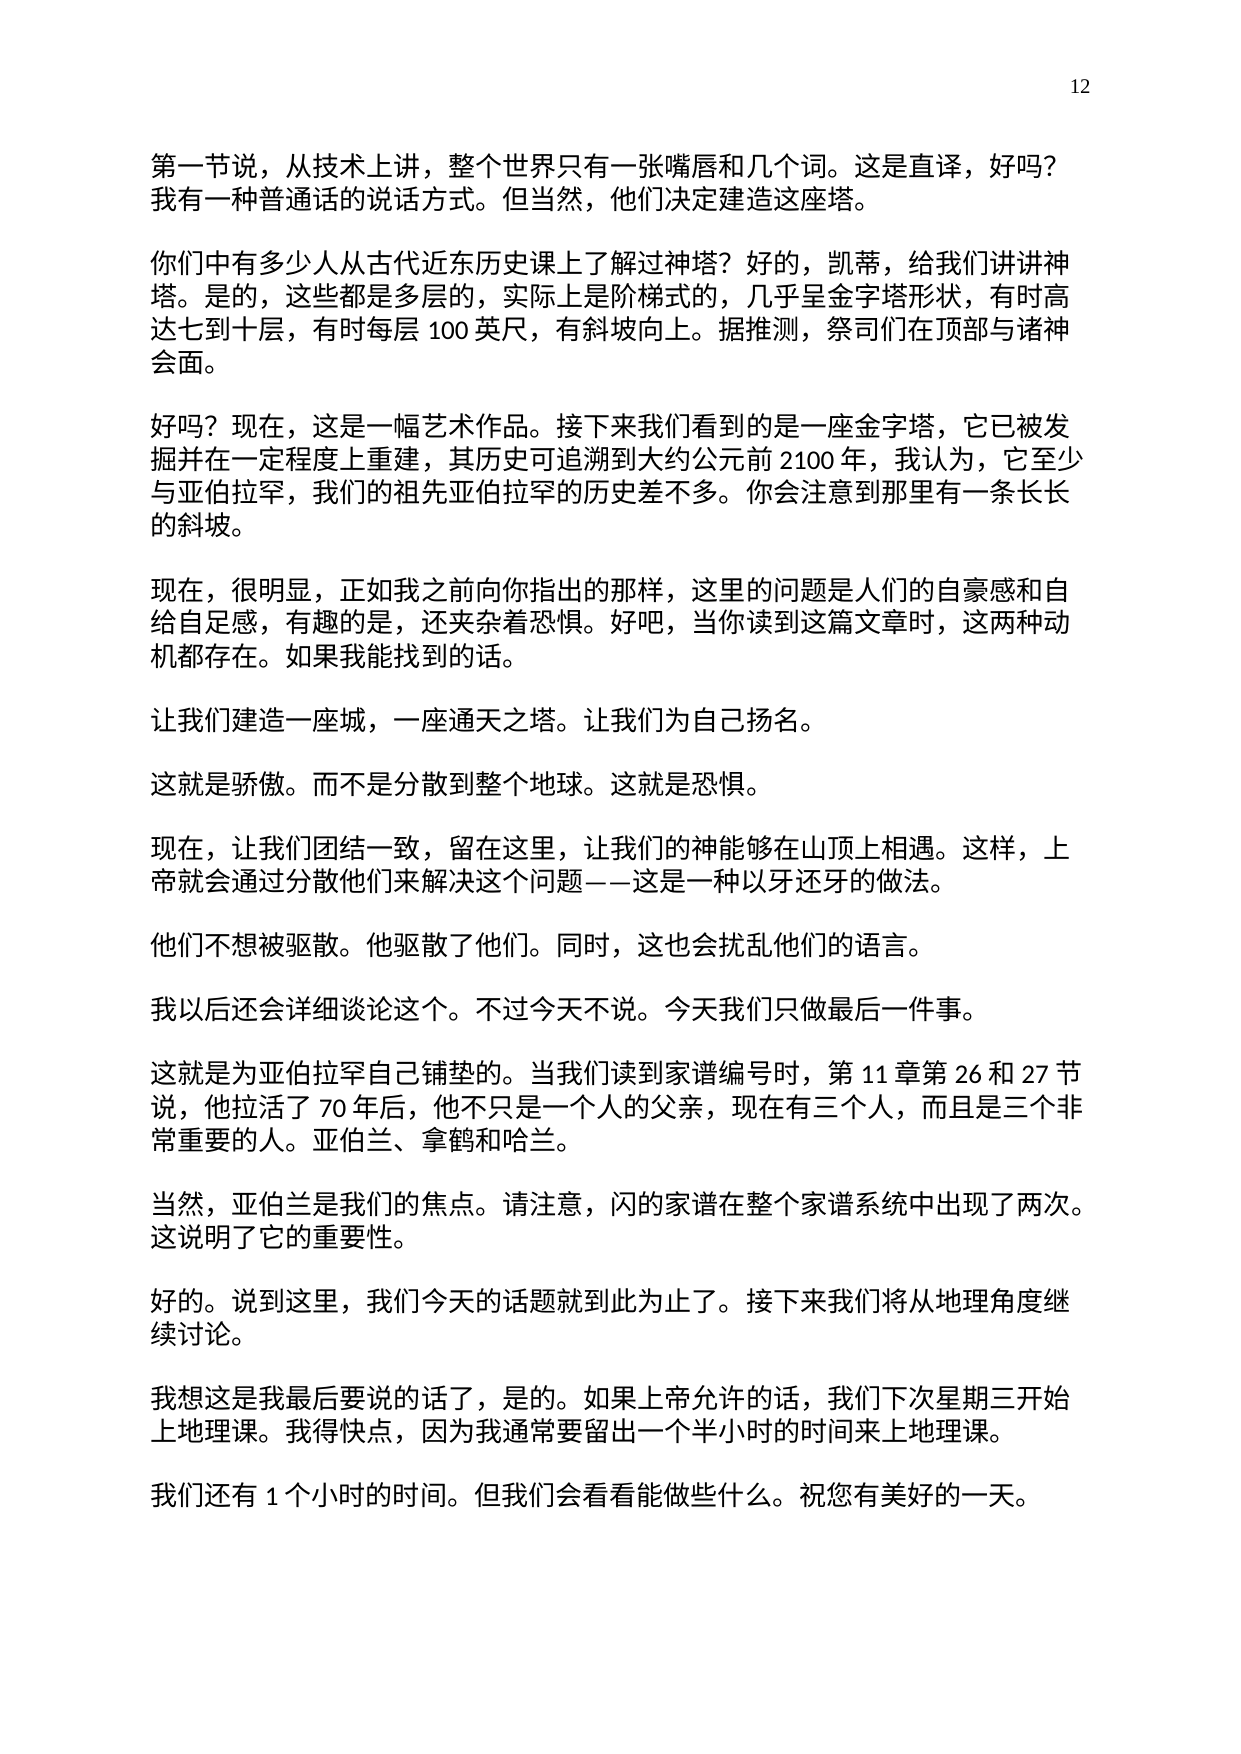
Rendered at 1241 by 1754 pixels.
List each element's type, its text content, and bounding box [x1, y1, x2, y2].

text 这就是骄傲。而不是分散到整个地球。这就是恐惧。 [150, 768, 1090, 801]
text 现在，让我们团结一致，留在这里，让我们的神能够在山顶上相遇。这样，上帝就会通过分散他们来解决这个问题——这是一种以牙还牙的做法。 [150, 832, 1090, 898]
text 他们不想被驱散。他驱散了他们。同时，这也会扰乱他们的语言。 [150, 929, 1090, 962]
text 我们还有 1 个小时的时间。但我们会看看能做些什么。祝您有美好的一天。 [150, 1479, 1090, 1512]
text 现在，很明显，正如我之前向你指出的那样，这里的问题是人们的自豪感和自给自足感，有趣的是，还夹杂着恐惧。好吧，当你读到这篇文章时，这两种动机都存在。如果我能找到的话。 [150, 574, 1090, 673]
text 你们中有多少人从古代近东历史课上了解过神塔？好的，凯蒂，给我们讲讲神塔。是的，这些都是多层的，实际上是阶梯式的，几乎呈金字塔形状，有时高达七到十层，有时每层 100 英尺，有斜坡向上。据推测，祭司们在顶部与诸神会面。 [150, 247, 1090, 379]
text 这就是为亚伯拉罕自己铺垫的。当我们读到家谱编号时，第 11 章第 26 和 27 节说，他拉活了 70 年后，他不只是一个人的父亲，现在有三个人，而且是三个非常重要的人。亚伯兰、拿鹤和哈兰。 [150, 1058, 1090, 1157]
text 好吗？现在，这是一幅艺术作品。接下来我们看到的是一座金字塔，它已被发掘并在一定程度上重建，其历史可追溯到大约公元前 2100 年，我认为，它至少与亚伯拉罕，我们的祖先亚伯拉罕的历史差不多。你会注意到那里有一条长长的斜坡。 [150, 410, 1090, 542]
text 我以后还会详细谈论这个。不过今天不说。今天我们只做最后一件事。 [150, 993, 1090, 1027]
text 第一节说，从技术上讲，整个世界只有一张嘴唇和几个词。这是直译，好吗？我有一种普通话的说话方式。但当然，他们决定建造这座塔。 [150, 150, 1090, 216]
text 当然，亚伯兰是我们的焦点。请注意，闪的家谱在整个家谱系统中出现了两次。这说明了它的重要性。 [150, 1188, 1090, 1254]
text 好的。说到这里，我们今天的话题就到此为止了。接下来我们将从地理角度继续讨论。 [150, 1285, 1090, 1351]
text 让我们建造一座城，一座通天之塔。让我们为自己扬名。 [150, 704, 1090, 737]
text 我想这是我最后要说的话了，是的。如果上帝允许的话，我们下次星期三开始上地理课。我得快点，因为我通常要留出一个半小时的时间来上地理课。 [150, 1382, 1090, 1448]
